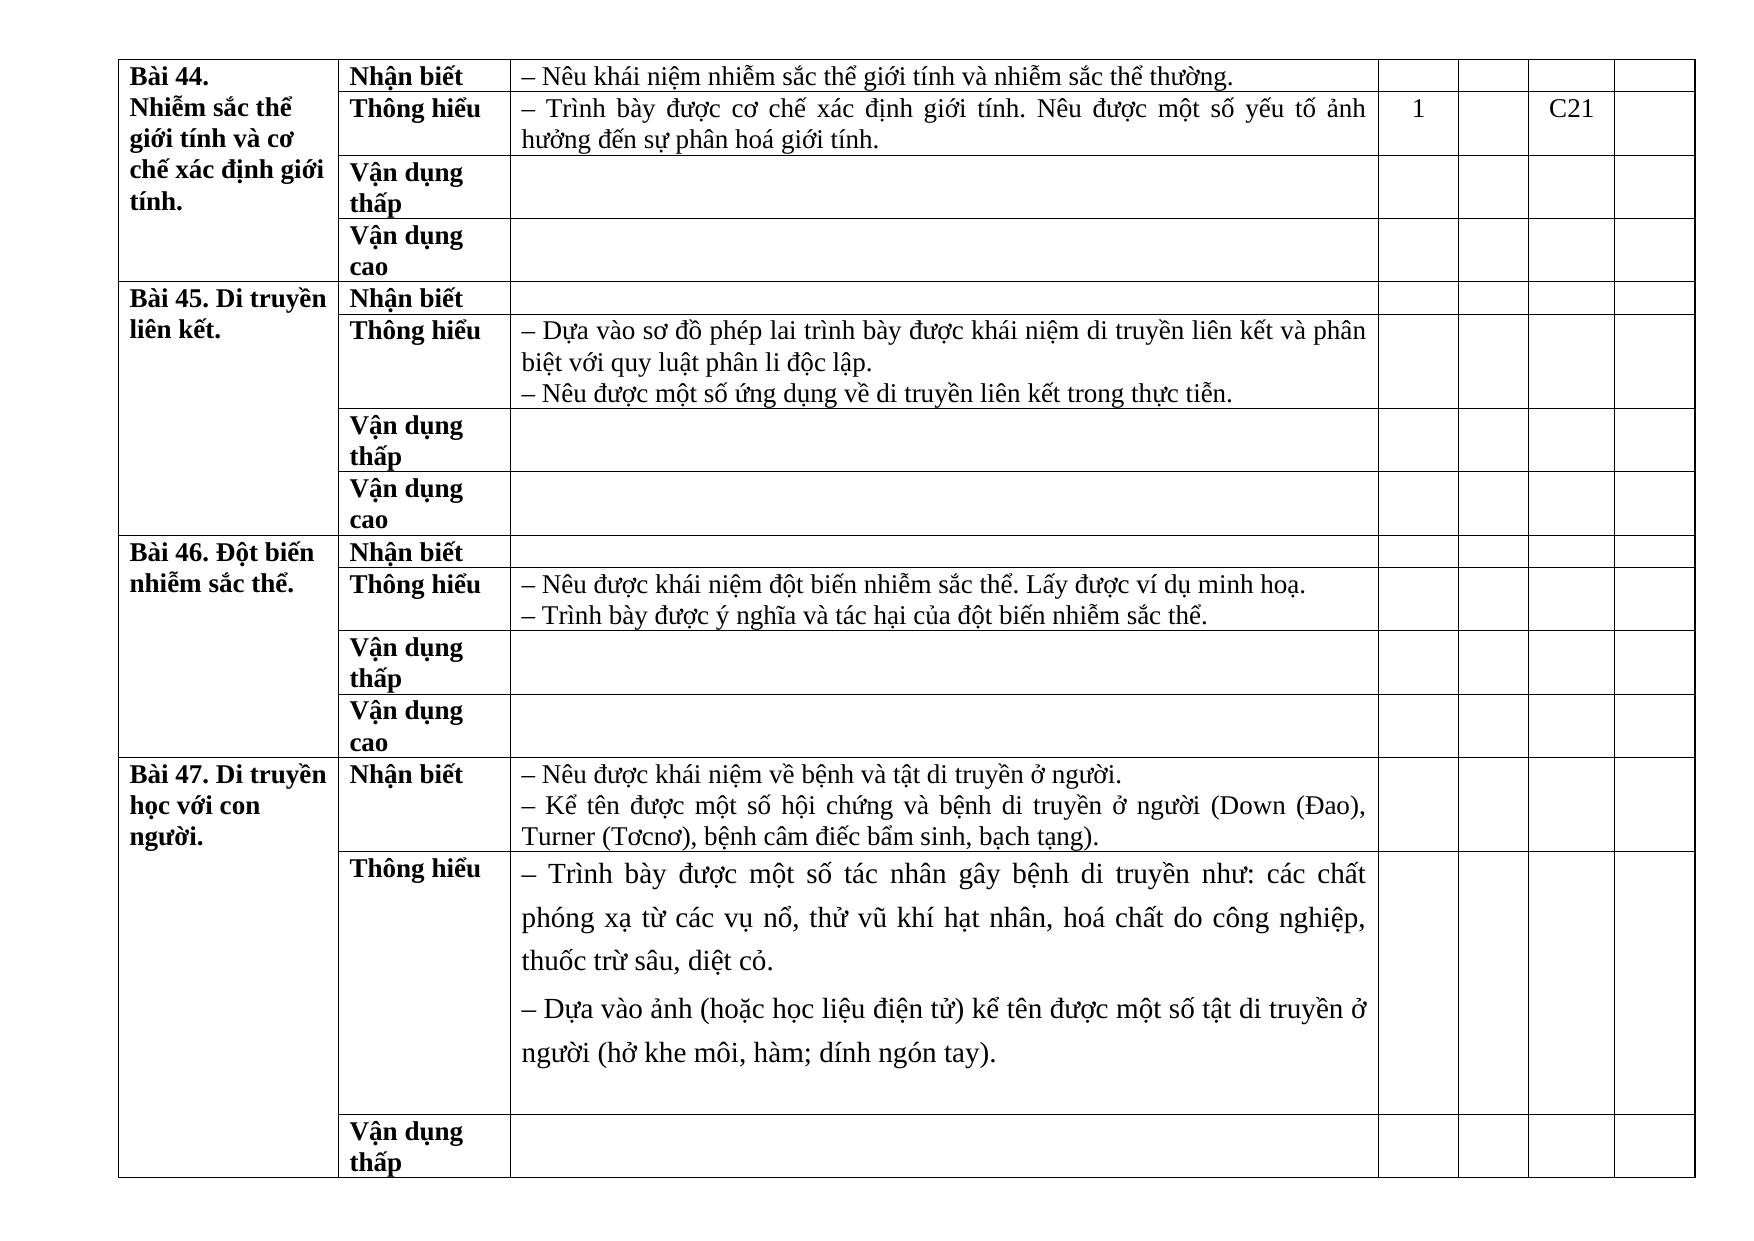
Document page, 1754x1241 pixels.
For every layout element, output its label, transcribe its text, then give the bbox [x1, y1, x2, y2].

table_cell [1529, 315, 1614, 408]
table_cell [1459, 282, 1528, 313]
table_cell [1615, 282, 1694, 313]
table_header [1615, 60, 1694, 91]
table_cell [1379, 219, 1458, 281]
table_cell [1379, 852, 1458, 1114]
table_cell [1379, 409, 1458, 471]
table_header – Nêu khái niệm nhiễm sắc thể giới tính và nhiễm sắc thể thường. [511, 60, 1378, 91]
table_cell [1615, 852, 1694, 1114]
table_cell [1379, 1115, 1458, 1177]
table_cell [1615, 472, 1694, 534]
table_cell Thông hiểu [339, 852, 510, 1114]
table_cell Vận dụng thấp [339, 409, 510, 471]
table_header [1459, 60, 1528, 91]
table_cell [1379, 315, 1458, 408]
table_cell Vận dụng thấp [339, 631, 510, 693]
table_cell [511, 536, 1378, 567]
table_cell [1529, 631, 1614, 693]
table_cell [1379, 156, 1458, 218]
table_cell Vận dụng thấp [339, 1115, 510, 1177]
table_cell Nhận biết [339, 758, 510, 851]
table_cell [1459, 472, 1528, 534]
table_cell [1459, 315, 1528, 408]
table_header Bài 44. Nhiễm sắc thể giới tính và cơ chế xác định giới tính. [119, 60, 338, 281]
table_cell Vận dụng thấp [339, 156, 510, 218]
table_cell [1459, 852, 1528, 1114]
table_cell – Dựa vào sơ đồ phép lai trình bày được khái niệm di truyền liên kết và phân biệt với quy luật phân li độc lập. – Nêu được một số ứng dụng về di truyền liên kết trong thực tiễn. [511, 315, 1378, 408]
table_cell [511, 156, 1378, 218]
table_cell [1615, 1115, 1694, 1177]
table_cell [1379, 695, 1458, 757]
table_cell Bài 45. Di truyền liên kết. [119, 282, 338, 534]
table_cell [1459, 758, 1528, 851]
table_cell Bài 46. Đột biến nhiễm sắc thể. [119, 536, 338, 757]
table_cell [511, 409, 1378, 471]
table_cell Thông hiểu [339, 315, 510, 408]
table_cell [1459, 536, 1528, 567]
table_cell [1529, 758, 1614, 851]
table_cell [511, 282, 1378, 313]
table_cell [1615, 568, 1694, 630]
table_cell Bài 47. Di truyền học với con người. [119, 758, 338, 1177]
table_cell [1615, 92, 1694, 154]
table_cell – Nêu được khái niệm về bệnh và tật di truyền ở người. – Kể tên được một số hội chứng và bệnh di truyền ở người (Down (Đao), Turner (Tơcnơ), bệnh câm điếc bẩm sinh, bạch tạng). [511, 758, 1378, 851]
table_cell [1459, 92, 1528, 154]
table_cell [1379, 536, 1458, 567]
table_cell [1459, 695, 1528, 757]
table_cell [1529, 1115, 1614, 1177]
table_cell [1615, 536, 1694, 567]
table_cell [511, 219, 1378, 281]
table_cell Nhận biết [339, 536, 510, 567]
table_cell [511, 1115, 1378, 1177]
table_cell [1615, 631, 1694, 693]
table_cell [1529, 695, 1614, 757]
table_cell [1615, 758, 1694, 851]
table_cell [1459, 568, 1528, 630]
table_cell [1459, 1115, 1528, 1177]
table_cell Vận dụng cao [339, 219, 510, 281]
table_cell Nhận biết [339, 282, 510, 313]
table_cell [1615, 409, 1694, 471]
table_cell [1529, 282, 1614, 313]
table_cell Thông hiểu [339, 568, 510, 630]
table_cell [1379, 568, 1458, 630]
table_cell – Nêu được khái niệm đột biến nhiễm sắc thể. Lấy được ví dụ minh hoạ. – Trình bày được ý nghĩa và tác hại của đột biến nhiễm sắc thể. [511, 568, 1378, 630]
table_cell [511, 472, 1378, 534]
table_cell [1615, 156, 1694, 218]
table_cell Thông hiểu [339, 92, 510, 154]
table_cell [511, 631, 1378, 693]
table_cell [1529, 536, 1614, 567]
table_cell [1615, 219, 1694, 281]
table_cell [1379, 631, 1458, 693]
table_header [1379, 60, 1458, 91]
table_cell [1529, 852, 1614, 1114]
table_cell [1615, 315, 1694, 408]
table_cell [1379, 472, 1458, 534]
table_cell – Trình bày được một số tác nhân gây bệnh di truyền như: các chất phóng xạ từ các vụ nổ, thử vũ khí hạt nhân, hoá chất do công nghiệp, thuốc trừ sâu, diệt cỏ. – Dựa vào ảnh (hoặc học liệu điện tử) kể tên được một số tật di truyền ở người (hở khe môi, hàm; dính ngón tay). [511, 852, 1378, 1114]
table_cell Vận dụng cao [339, 472, 510, 534]
table_cell [1379, 282, 1458, 313]
table_header [1529, 60, 1614, 91]
table_cell [511, 695, 1378, 757]
table_cell [1459, 156, 1528, 218]
table_cell Vận dụng cao [339, 695, 510, 757]
table_cell [1529, 472, 1614, 534]
table_cell [1615, 695, 1694, 757]
table_cell [1529, 568, 1614, 630]
table_cell C21 [1529, 92, 1614, 154]
table_header Nhận biết [339, 60, 510, 91]
table_cell [1529, 156, 1614, 218]
table_cell [1459, 631, 1528, 693]
table_cell [1459, 219, 1528, 281]
table_cell [1459, 409, 1528, 471]
table_cell [1529, 409, 1614, 471]
table_cell – Trình bày được cơ chế xác định giới tính. Nêu được một số yếu tố ảnh hưởng đến sự phân hoá giới tính. [511, 92, 1378, 154]
table_cell [1379, 758, 1458, 851]
table_cell [1529, 219, 1614, 281]
table_cell 1 [1379, 92, 1458, 154]
